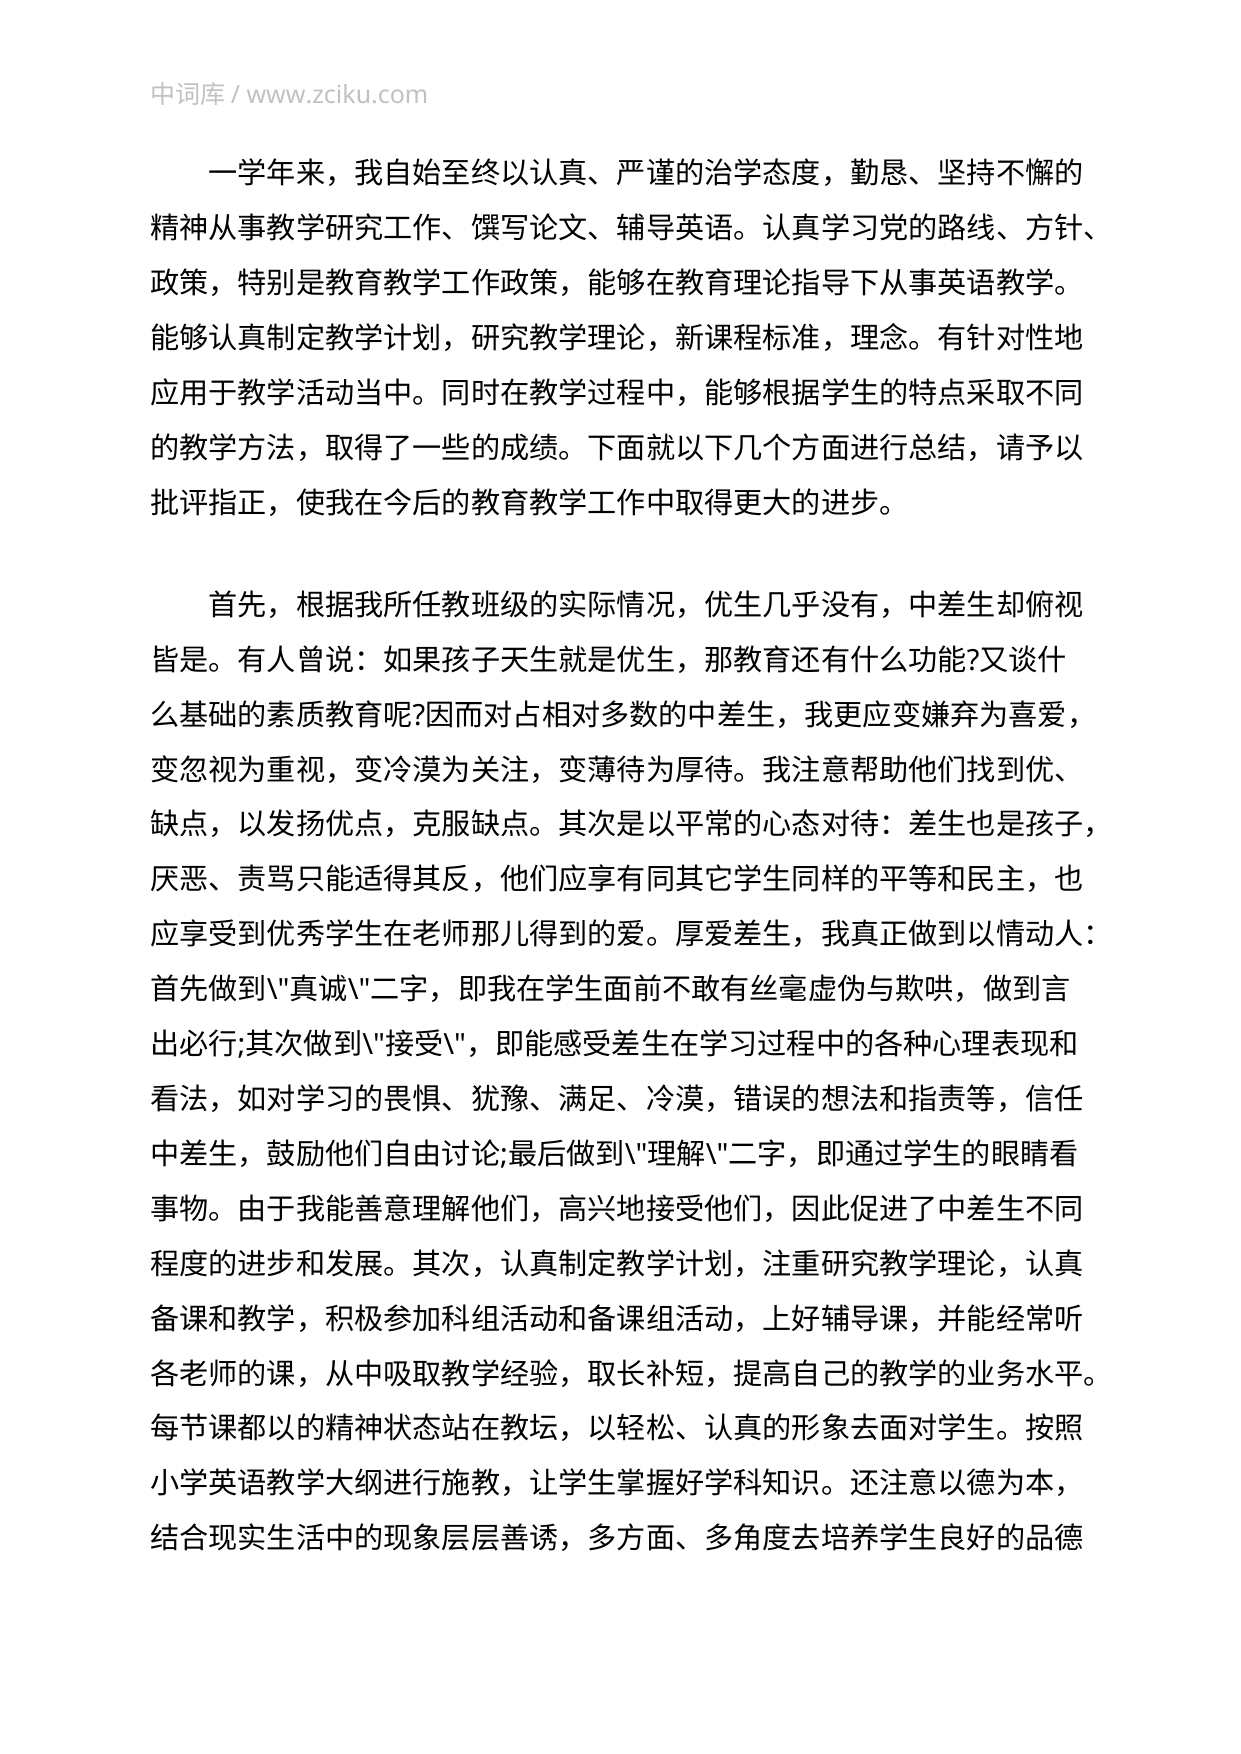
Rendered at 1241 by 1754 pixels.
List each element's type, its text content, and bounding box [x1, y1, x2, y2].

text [150, 581, 1090, 1557]
text 一学年来，我自始至终以认真、严谨的治学态度，勤恳、坚持不懈的精神从事教学研究工作、馔写论文、辅导英语。认真学习党的路线、方针、政策，特别是教育教学工作政策，能够在教育理论指导下从事英语教学。能够认真制定教学计划，研究教学理论，新课程标准，理念。有针对性地应用于教学活动当中。同时在教学过程中，能够根据学生的特点采取不同的教学方法，取得了一些的成绩。下面就以下几个方面进行总结，请予以批评指正，使我在今后的教育教学工作中取得更大的进步。 [150, 150, 1090, 522]
